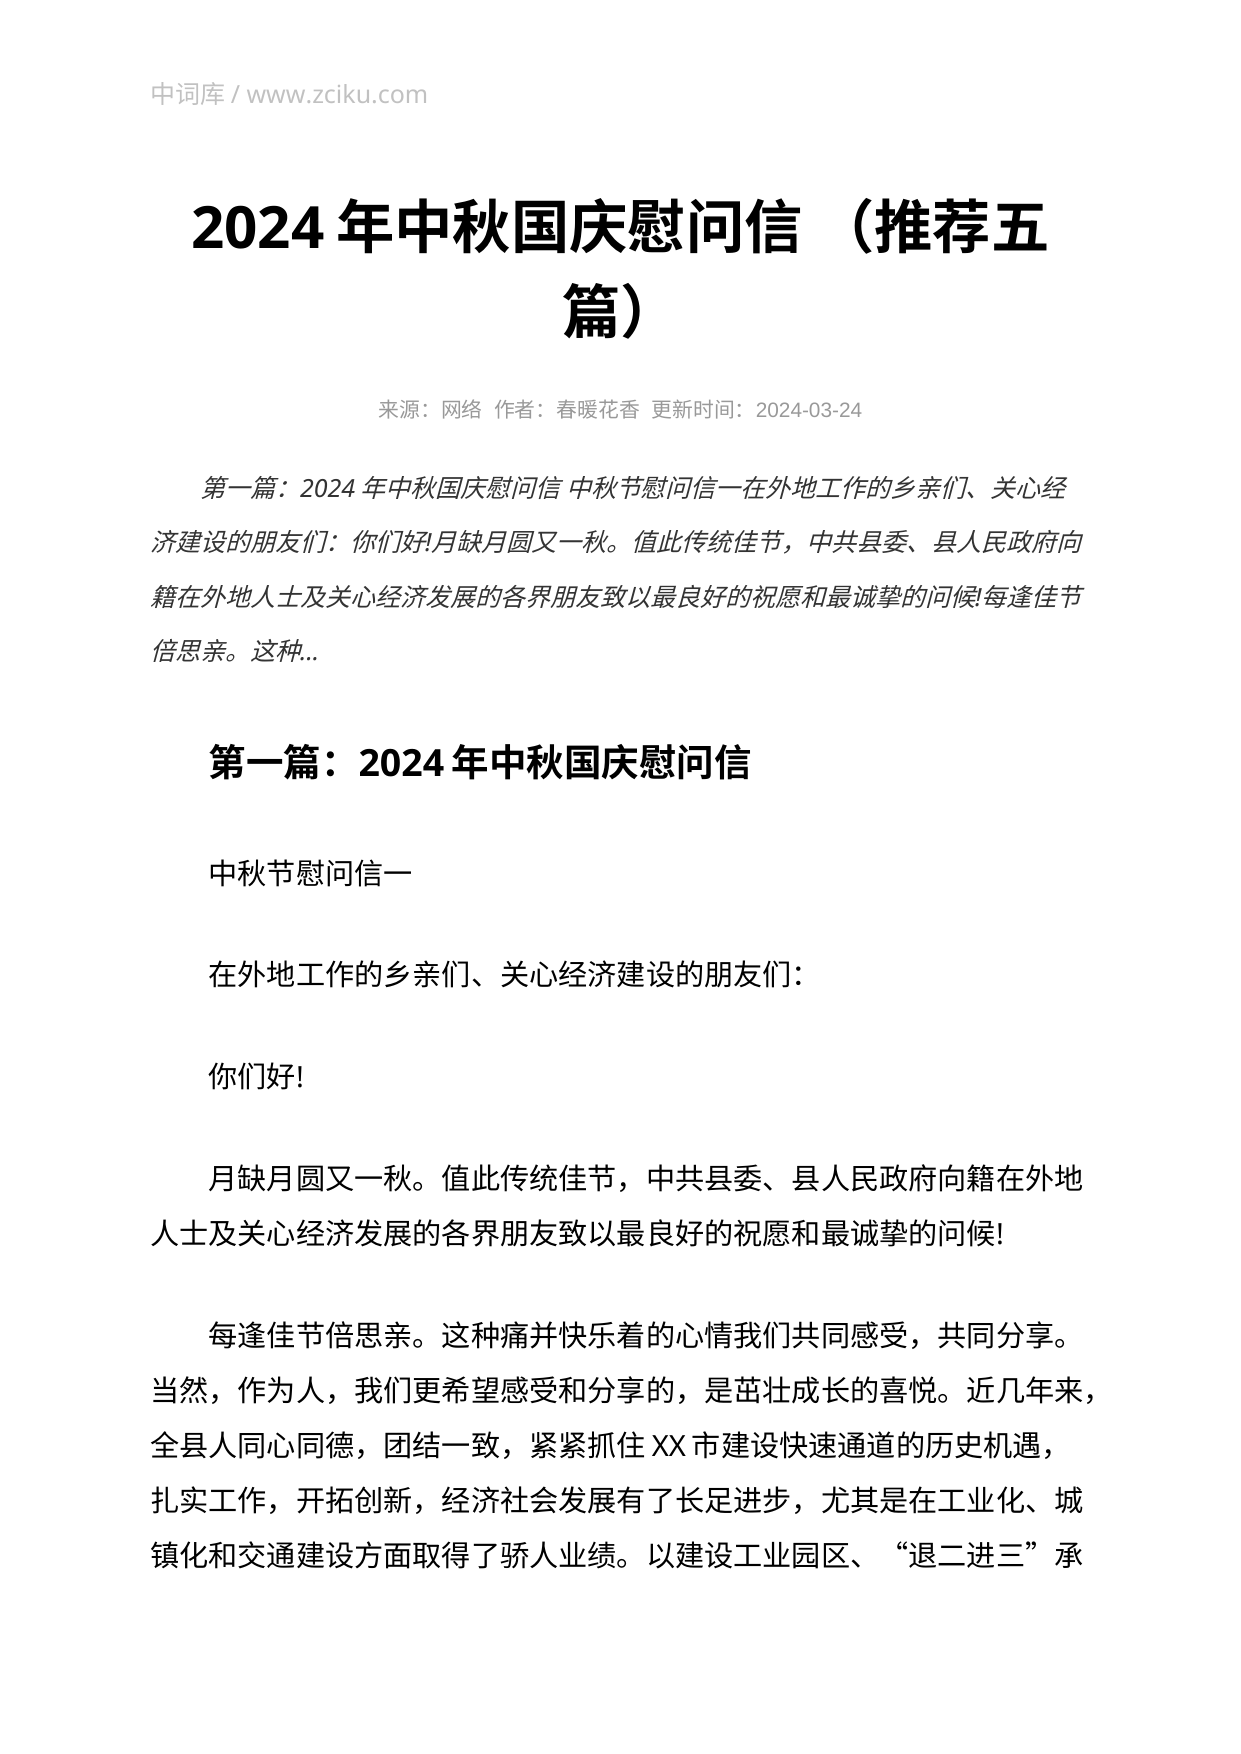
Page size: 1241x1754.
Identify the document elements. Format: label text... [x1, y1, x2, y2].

subtitle 2024年中秋国庆慰问信 （推荐五篇） [150, 181, 1090, 351]
text 来源：网络 作者：春暖花香 更新时间：2024-03-24 [150, 397, 1090, 421]
text 中秋节慰问信一 [150, 850, 1090, 892]
text 你们好! [150, 1054, 1090, 1096]
text 在外地工作的乡亲们、关心经济建设的朋友们： [150, 952, 1090, 994]
text 第一篇：2024年中秋国庆慰问信 [150, 733, 1090, 787]
text 月缺月圆又一秋。值此传统佳节，中共县委、县人民政府向籍在外地人士及关心经济发展的各界朋友致以最良好的祝愿和最诚挚的问候! [150, 1156, 1090, 1253]
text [150, 1313, 1090, 1574]
text 第一篇：2024年中秋国庆慰问信 中秋节慰问信一在外地工作的乡亲们、关心经济建设的朋友们：你们好!月缺月圆又一秋。值此传统佳节，中共县委、县人民政府向籍在外地人士及关心经济发展的各界朋友致以最良好的祝愿和最诚挚的问候!每逢佳节倍思亲。这种... [150, 468, 1090, 668]
